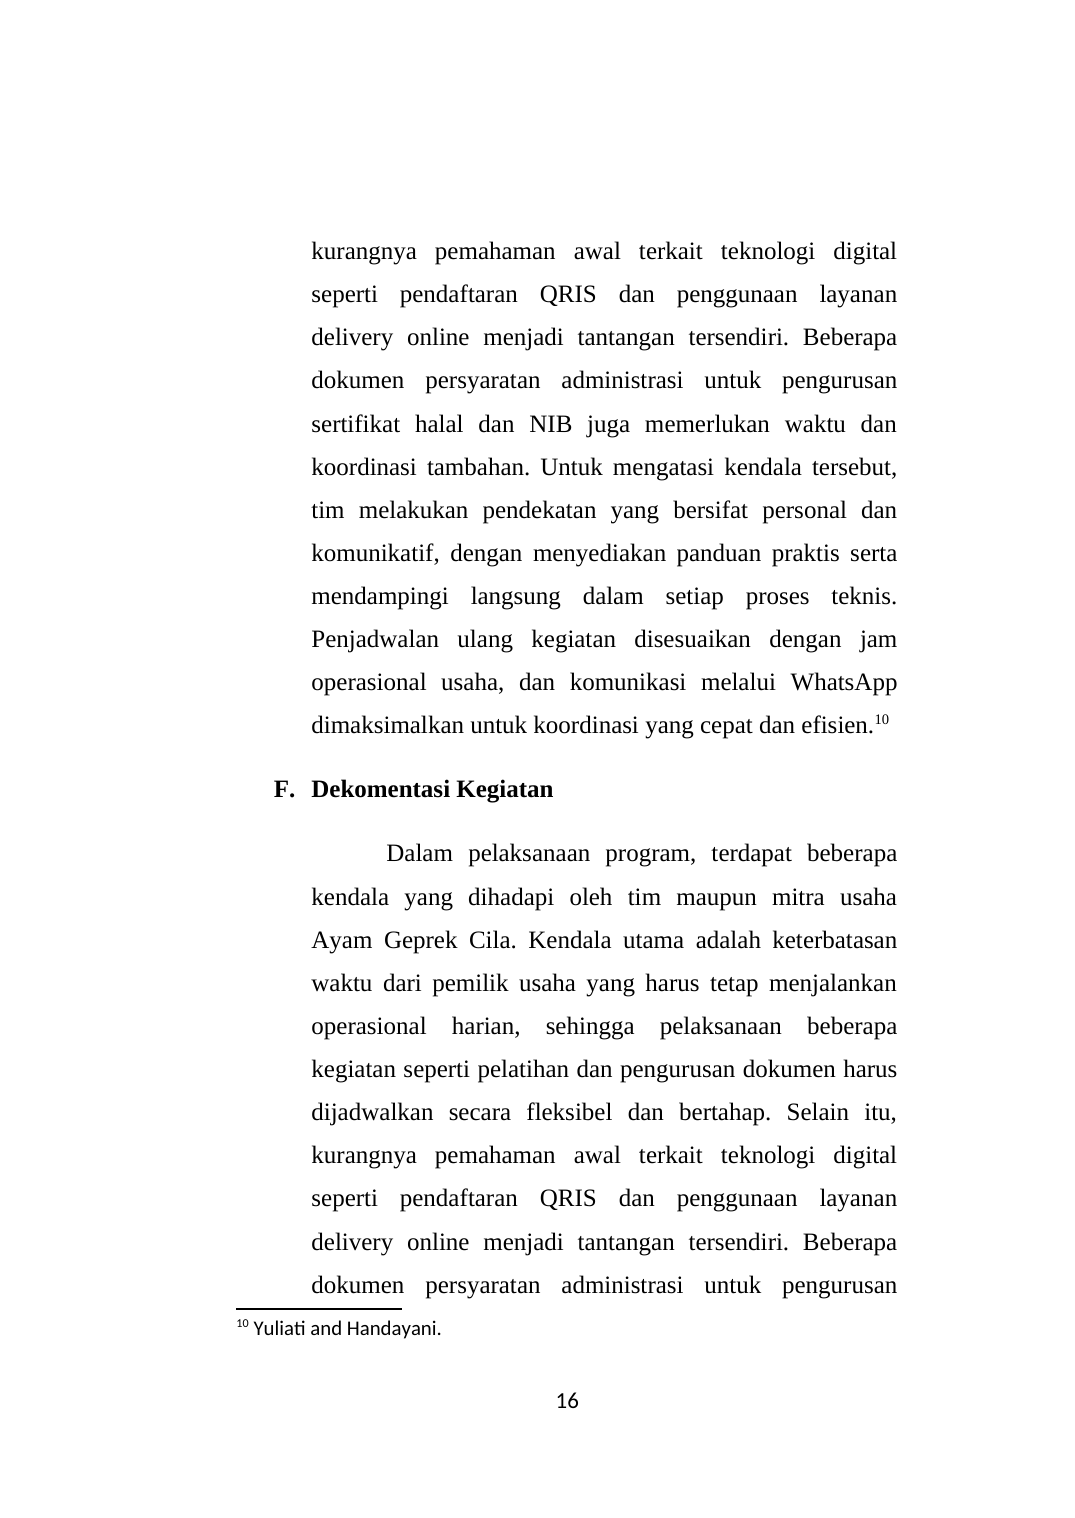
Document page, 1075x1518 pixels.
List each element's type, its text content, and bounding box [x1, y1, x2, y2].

subtitle Dekomentasi Kegiatan [274, 774, 898, 803]
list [311, 236, 898, 739]
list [311, 838, 898, 1298]
